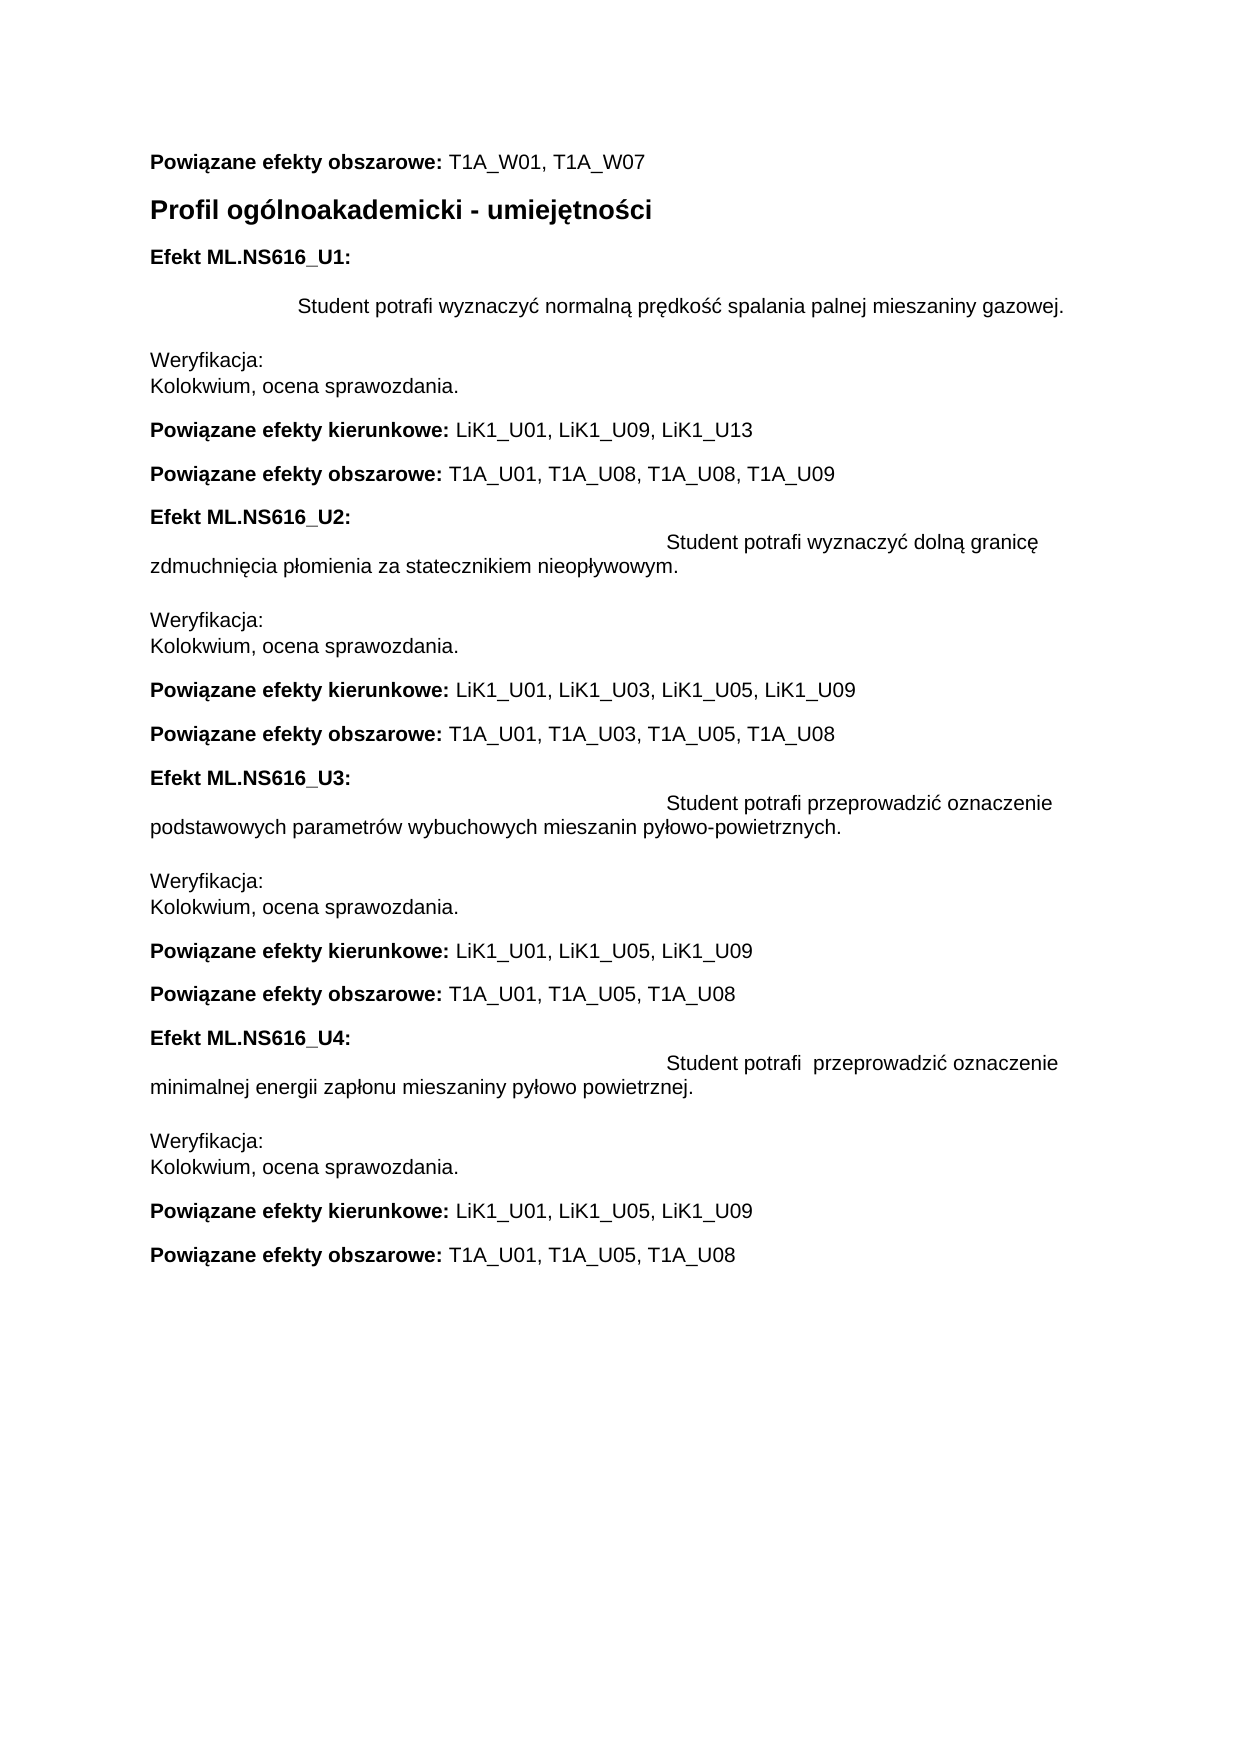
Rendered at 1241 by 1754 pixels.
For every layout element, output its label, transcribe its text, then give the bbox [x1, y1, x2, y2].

subtitle Profil ogólnoakademicki - umiejętności [150, 194, 1090, 225]
text Student potrafi wyznaczyć normalną prędkość spalania palnej mieszaniny gazowej. [150, 270, 1090, 342]
text Powiązane efekty obszarowe: T1A_U01, T1A_U08, T1A_U08, T1A_U09 [150, 461, 1090, 485]
text Efekt ML.NS616_U4: [150, 1026, 1090, 1050]
text Weryfikacja: [150, 608, 1090, 632]
text Efekt ML.NS616_U1: [150, 245, 1090, 269]
text Weryfikacja: [150, 869, 1090, 893]
text Efekt ML.NS616_U2: [150, 505, 1090, 529]
text Weryfikacja: [150, 348, 1090, 372]
text Student potrafi przeprowadzić oznaczenie minimalnej energii zapłonu mieszaniny pyłowo powietrznej. [150, 1051, 1090, 1123]
text Kolokwium, ocena sprawozdania. [150, 634, 1090, 658]
text Student potrafi przeprowadzić oznaczenie podstawowych parametrów wybuchowych mieszanin pyłowo-powietrznych. [150, 791, 1090, 862]
text Kolokwium, ocena sprawozdania. [150, 374, 1090, 398]
text Powiązane efekty obszarowe: T1A_U01, T1A_U05, T1A_U08 [150, 1243, 1090, 1267]
text Powiązane efekty obszarowe: T1A_W01, T1A_W07 [150, 150, 1090, 174]
text Efekt ML.NS616_U3: [150, 766, 1090, 789]
text Kolokwium, ocena sprawozdania. [150, 895, 1090, 919]
text Powiązane efekty kierunkowe: LiK1_U01, LiK1_U05, LiK1_U09 [150, 938, 1090, 962]
text Kolokwium, ocena sprawozdania. [150, 1155, 1090, 1179]
text Student potrafi wyznaczyć dolną granicę zdmuchnięcia płomienia za statecznikiem nieopływowym. [150, 530, 1090, 602]
text Weryfikacja: [150, 1129, 1090, 1153]
text Powiązane efekty kierunkowe: LiK1_U01, LiK1_U09, LiK1_U13 [150, 418, 1090, 442]
text Powiązane efekty kierunkowe: LiK1_U01, LiK1_U05, LiK1_U09 [150, 1199, 1090, 1223]
text Powiązane efekty obszarowe: T1A_U01, T1A_U03, T1A_U05, T1A_U08 [150, 722, 1090, 746]
text Powiązane efekty kierunkowe: LiK1_U01, LiK1_U03, LiK1_U05, LiK1_U09 [150, 678, 1090, 702]
text Powiązane efekty obszarowe: T1A_U01, T1A_U05, T1A_U08 [150, 982, 1090, 1006]
